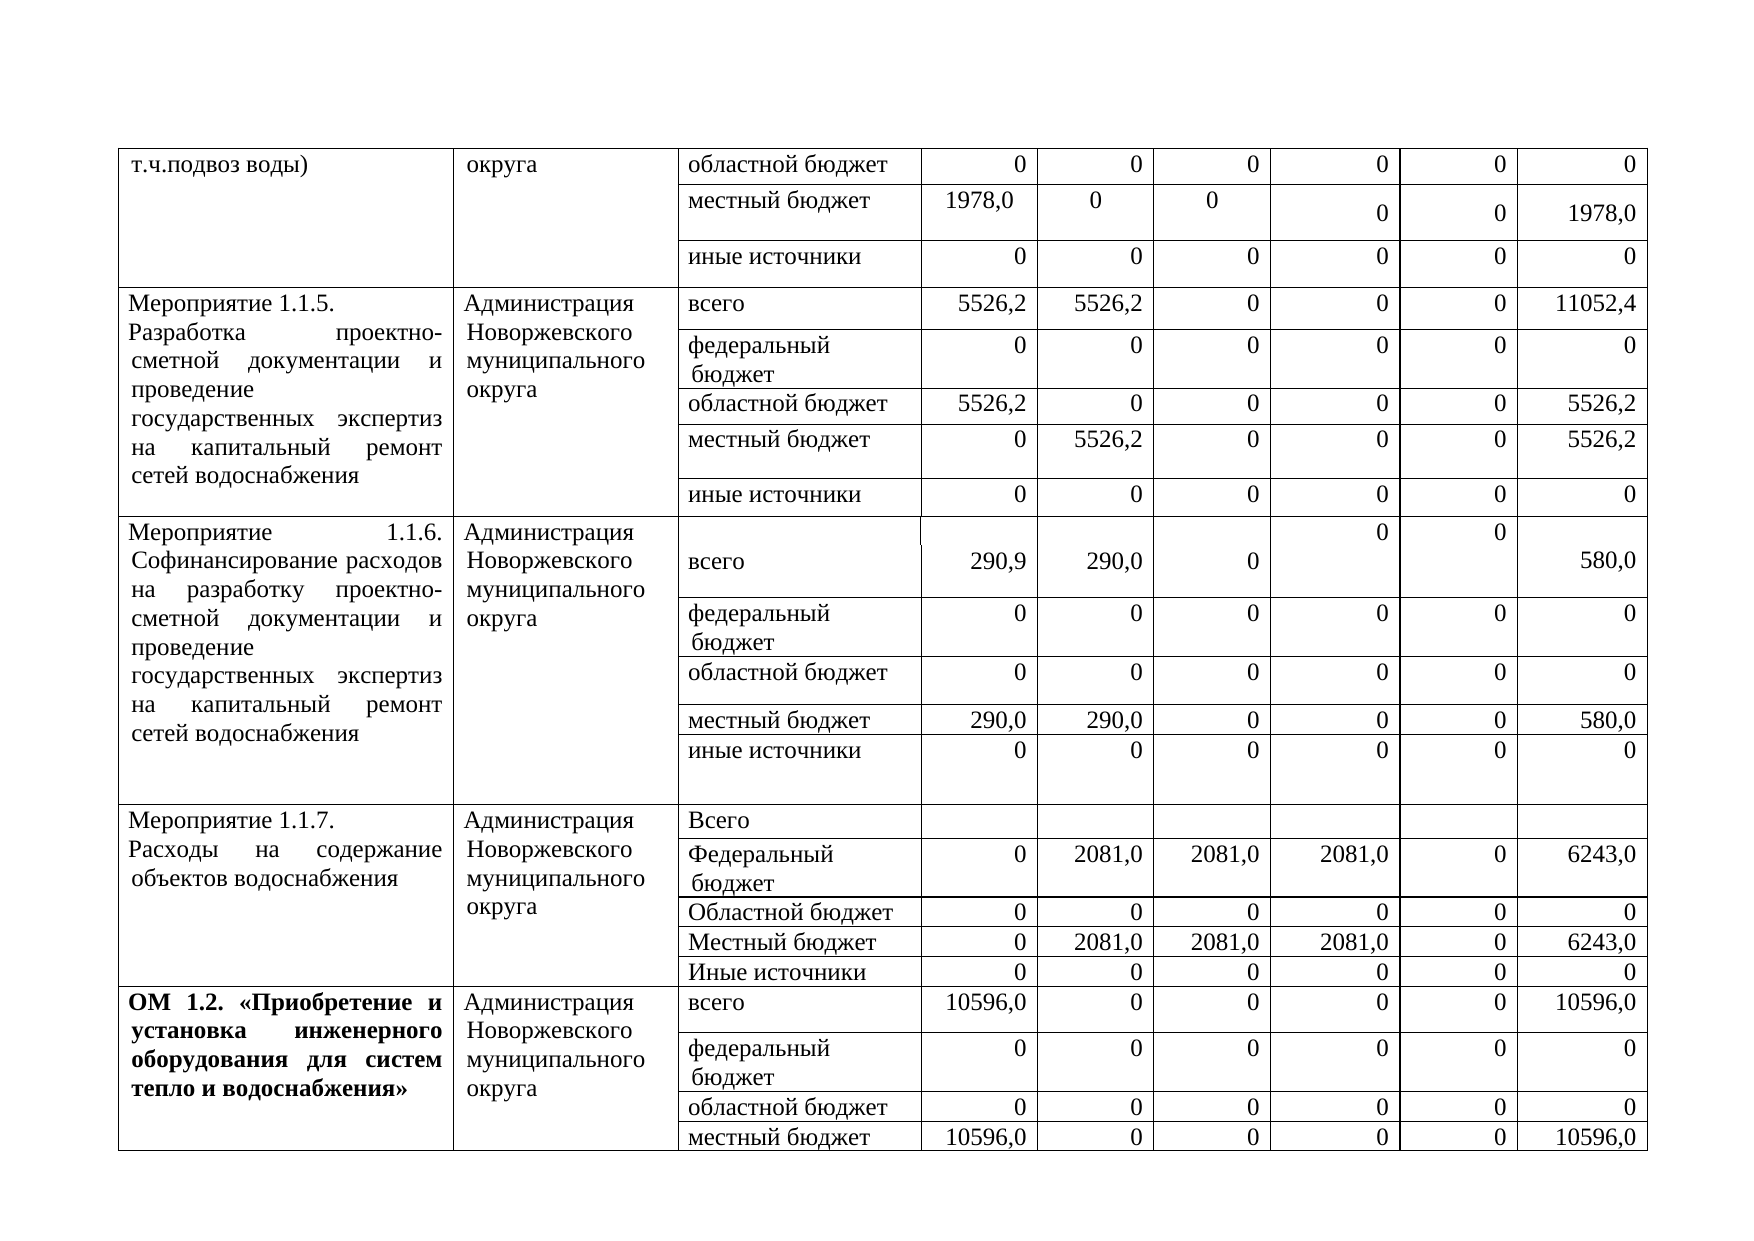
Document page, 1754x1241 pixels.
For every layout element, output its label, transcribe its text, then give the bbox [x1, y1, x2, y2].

table_cell иные источники [679, 479, 921, 516]
table_cell 0 [1271, 185, 1399, 240]
table_cell 0 [1271, 479, 1399, 516]
table_cell 290,0 [1038, 545, 1153, 597]
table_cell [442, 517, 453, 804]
table_cell [1259, 517, 1270, 545]
table_cell 0 [1271, 735, 1399, 804]
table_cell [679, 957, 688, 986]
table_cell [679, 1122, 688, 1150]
table_cell 0 [922, 839, 1037, 896]
table_cell [922, 805, 1037, 838]
table_cell 0 [1401, 657, 1517, 704]
table_cell 0 [1038, 149, 1153, 184]
table_cell 0 [1154, 149, 1270, 184]
table_cell Администрация Новоржевского муниципального округа [454, 805, 678, 986]
table_cell 2081,0 [1154, 839, 1270, 896]
table_cell 0 [1271, 389, 1399, 423]
table_cell 10596,0 [1518, 987, 1647, 1032]
table_cell всего [679, 545, 921, 597]
table_cell [921, 517, 930, 545]
table_cell 0 [1401, 479, 1517, 516]
table_cell 0 [1518, 1033, 1647, 1091]
table_cell 0 [1154, 330, 1270, 387]
table_cell 0 [1518, 735, 1647, 804]
table_cell [1154, 805, 1270, 838]
table_cell 5526,2 [922, 288, 1037, 329]
table_cell 0 [1401, 185, 1517, 240]
table_cell 0 [922, 657, 1037, 704]
table_cell 0 [1401, 241, 1517, 287]
table_cell 0 [1271, 425, 1399, 478]
table_cell 0 [1271, 1033, 1399, 1091]
table_cell местный бюджет [679, 185, 921, 240]
table_cell Мероприятие 1.1.5. Разработка проектно-сметной документации и проведение государственных экспертиз на капитальный ремонт сетей водоснабжения [119, 288, 453, 516]
table_cell 0 [1154, 425, 1270, 478]
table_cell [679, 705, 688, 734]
table_cell [1038, 805, 1153, 838]
table_cell областной бюджет [679, 657, 921, 704]
table_cell 5526,2 [1038, 425, 1153, 478]
table_cell областной бюджет [679, 389, 921, 423]
table_cell 0 [1401, 735, 1517, 804]
table_cell областной бюджет [679, 149, 921, 184]
table_cell [1142, 517, 1153, 545]
table_cell 0 [1271, 241, 1399, 287]
table_cell 2081,0 [1271, 839, 1399, 896]
table_cell 0 [1401, 1033, 1517, 1091]
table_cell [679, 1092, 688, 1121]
table_cell 0 [1154, 241, 1270, 287]
table_cell 0 [1154, 987, 1270, 1032]
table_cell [454, 288, 678, 516]
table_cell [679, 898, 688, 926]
table_cell 0 [922, 598, 1037, 656]
table_cell [679, 517, 688, 545]
table_cell 0 [1271, 987, 1399, 1032]
table_cell [1038, 517, 1047, 545]
table_cell всего [679, 987, 921, 1032]
table_cell 10596,0 [922, 987, 1037, 1032]
table_cell 290,9 [922, 545, 1037, 597]
table_cell 0 [1518, 149, 1647, 184]
table_cell иные источники [679, 241, 921, 287]
table_cell Мероприятие 1.1.7. Расходы на содержание объектов водоснабжения [119, 805, 453, 986]
table_cell 0 [1038, 1033, 1153, 1091]
table_cell [1271, 805, 1399, 838]
table_cell всего [679, 288, 921, 329]
table_cell 0 [922, 735, 1037, 804]
table_cell 11052,4 [1518, 288, 1647, 329]
table_cell 0 [1038, 330, 1153, 387]
table_cell [1401, 805, 1517, 838]
table_cell 0 [1154, 598, 1270, 656]
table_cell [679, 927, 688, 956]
table_cell ОМ 1.2. «Приобретение и установка инженерного оборудования для систем тепло и водоснабжения» [119, 987, 453, 1150]
table_cell 0 [922, 330, 1037, 387]
table_cell 580,0 [1518, 517, 1647, 597]
table_cell 0 [1271, 288, 1399, 329]
table_cell 0 [922, 1033, 1037, 1091]
table_cell 0 [1154, 288, 1270, 329]
table_cell 0 [1271, 598, 1399, 656]
table_cell 0 [922, 149, 1037, 184]
table_cell 0 [1038, 241, 1153, 287]
table_cell 0 [1154, 1033, 1270, 1091]
table_cell 0 [1038, 735, 1153, 804]
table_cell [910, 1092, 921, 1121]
table_cell 0 [1154, 389, 1270, 423]
table_cell 0 [1038, 987, 1153, 1032]
table_cell 0 [1038, 657, 1153, 704]
table_cell 0 [1038, 598, 1153, 656]
table_cell 5526,2 [1038, 288, 1153, 329]
table_cell 0 [922, 425, 1037, 478]
table_cell 6243,0 [1518, 839, 1647, 896]
table_cell 0 [1401, 517, 1517, 597]
table_cell 0 [1154, 735, 1270, 804]
table_cell 0 [1518, 657, 1647, 704]
table_cell 0 [1038, 185, 1153, 240]
table_cell 0 [1401, 288, 1517, 329]
table_cell 0 [1518, 241, 1647, 287]
table_cell 2081,0 [1038, 839, 1153, 896]
table_cell 5526,2 [1518, 389, 1647, 423]
table_cell 0 [922, 479, 1037, 516]
table_cell 0 [1401, 987, 1517, 1032]
table_cell 0 [1154, 657, 1270, 704]
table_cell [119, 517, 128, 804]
table_cell 0 [1401, 839, 1517, 896]
table_cell [1518, 805, 1647, 838]
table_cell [454, 987, 678, 1150]
table_cell Администрация Новоржевского муниципального округа [454, 517, 678, 804]
table_cell 5526,2 [922, 389, 1037, 423]
table_cell 0 [1271, 330, 1399, 387]
table_cell 0 [1271, 517, 1399, 597]
table_cell 0 [1154, 545, 1270, 597]
table_cell 0 [1038, 479, 1153, 516]
table_cell 5526,2 [1518, 425, 1647, 478]
table_cell иные источники [679, 735, 921, 804]
table_cell 1978,0 [922, 185, 1037, 240]
table_cell Всего [679, 805, 921, 838]
table_cell 0 [922, 241, 1037, 287]
table_cell 0 [1271, 657, 1399, 704]
table_cell 0 [1401, 330, 1517, 387]
table_cell 0 [1154, 479, 1270, 516]
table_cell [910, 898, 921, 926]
table_cell 0 [1518, 598, 1647, 656]
table_cell 1978,0 [1518, 185, 1647, 240]
table_cell 0 [1401, 598, 1517, 656]
table_cell 0 [1271, 149, 1399, 184]
table_cell 0 [1154, 185, 1270, 240]
table_cell 0 [1518, 330, 1647, 387]
table_cell [1154, 517, 1163, 545]
table_cell 0 [1401, 425, 1517, 478]
table_cell 0 [1401, 389, 1517, 423]
table_cell [1026, 517, 1037, 545]
table_cell местный бюджет [679, 425, 921, 478]
table_cell 0 [1518, 479, 1647, 516]
table_cell 0 [1401, 149, 1517, 184]
table_cell [909, 517, 920, 545]
table_cell 0 [1038, 389, 1153, 423]
